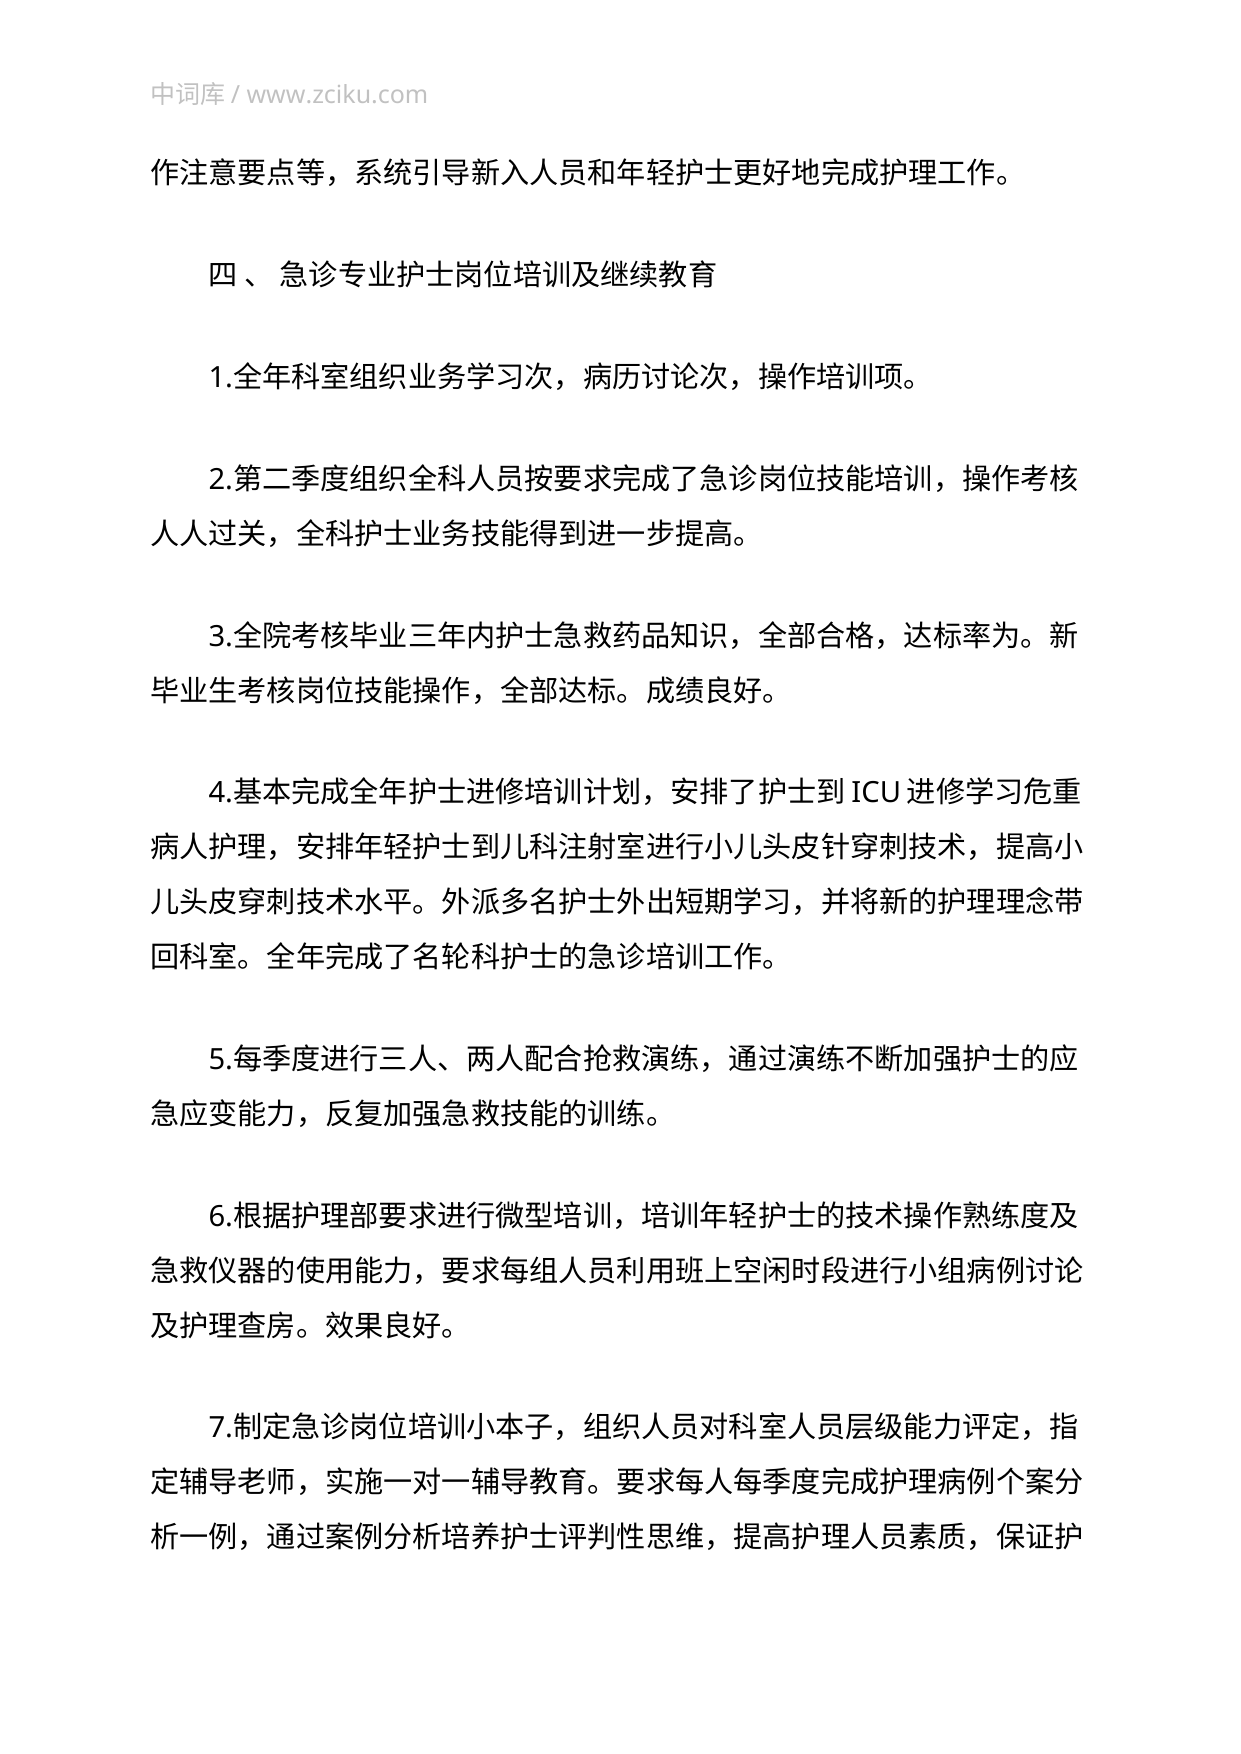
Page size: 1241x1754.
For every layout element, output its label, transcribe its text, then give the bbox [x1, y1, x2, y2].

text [150, 150, 1090, 192]
text 1.全年科室组织业务学习次，病历讨论次，操作培训项。 [150, 353, 1090, 396]
text 5.每季度进行三人、两人配合抢救演练，通过演练不断加强护士的应急应变能力，反复加强急救技能的训练。 [150, 1036, 1090, 1133]
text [150, 1404, 1090, 1556]
text 4.基本完成全年护士进修培训计划，安排了护士到ICU进修学习危重病人护理，安排年轻护士到儿科注射室进行小儿头皮针穿刺技术，提高小儿头皮穿刺技术水平。外派多名护士外出短期学习，并将新的护理理念带回科室。全年完成了名轮科护士的急诊培训工作。 [150, 769, 1090, 976]
text 2.第二季度组织全科人员按要求完成了急诊岗位技能培训，操作考核人人过关，全科护士业务技能得到进一步提高。 [150, 456, 1090, 553]
text 3.全院考核毕业三年内护士急救药品知识，全部合格，达标率为。新毕业生考核岗位技能操作，全部达标。成绩良好。 [150, 612, 1090, 709]
text 6.根据护理部要求进行微型培训，培训年轻护士的技术操作熟练度及急救仪器的使用能力，要求每组人员利用班上空闲时段进行小组病例讨论及护理查房。效果良好。 [150, 1192, 1090, 1344]
text 四 、 急诊专业护士岗位培训及继续教育 [150, 252, 1090, 294]
